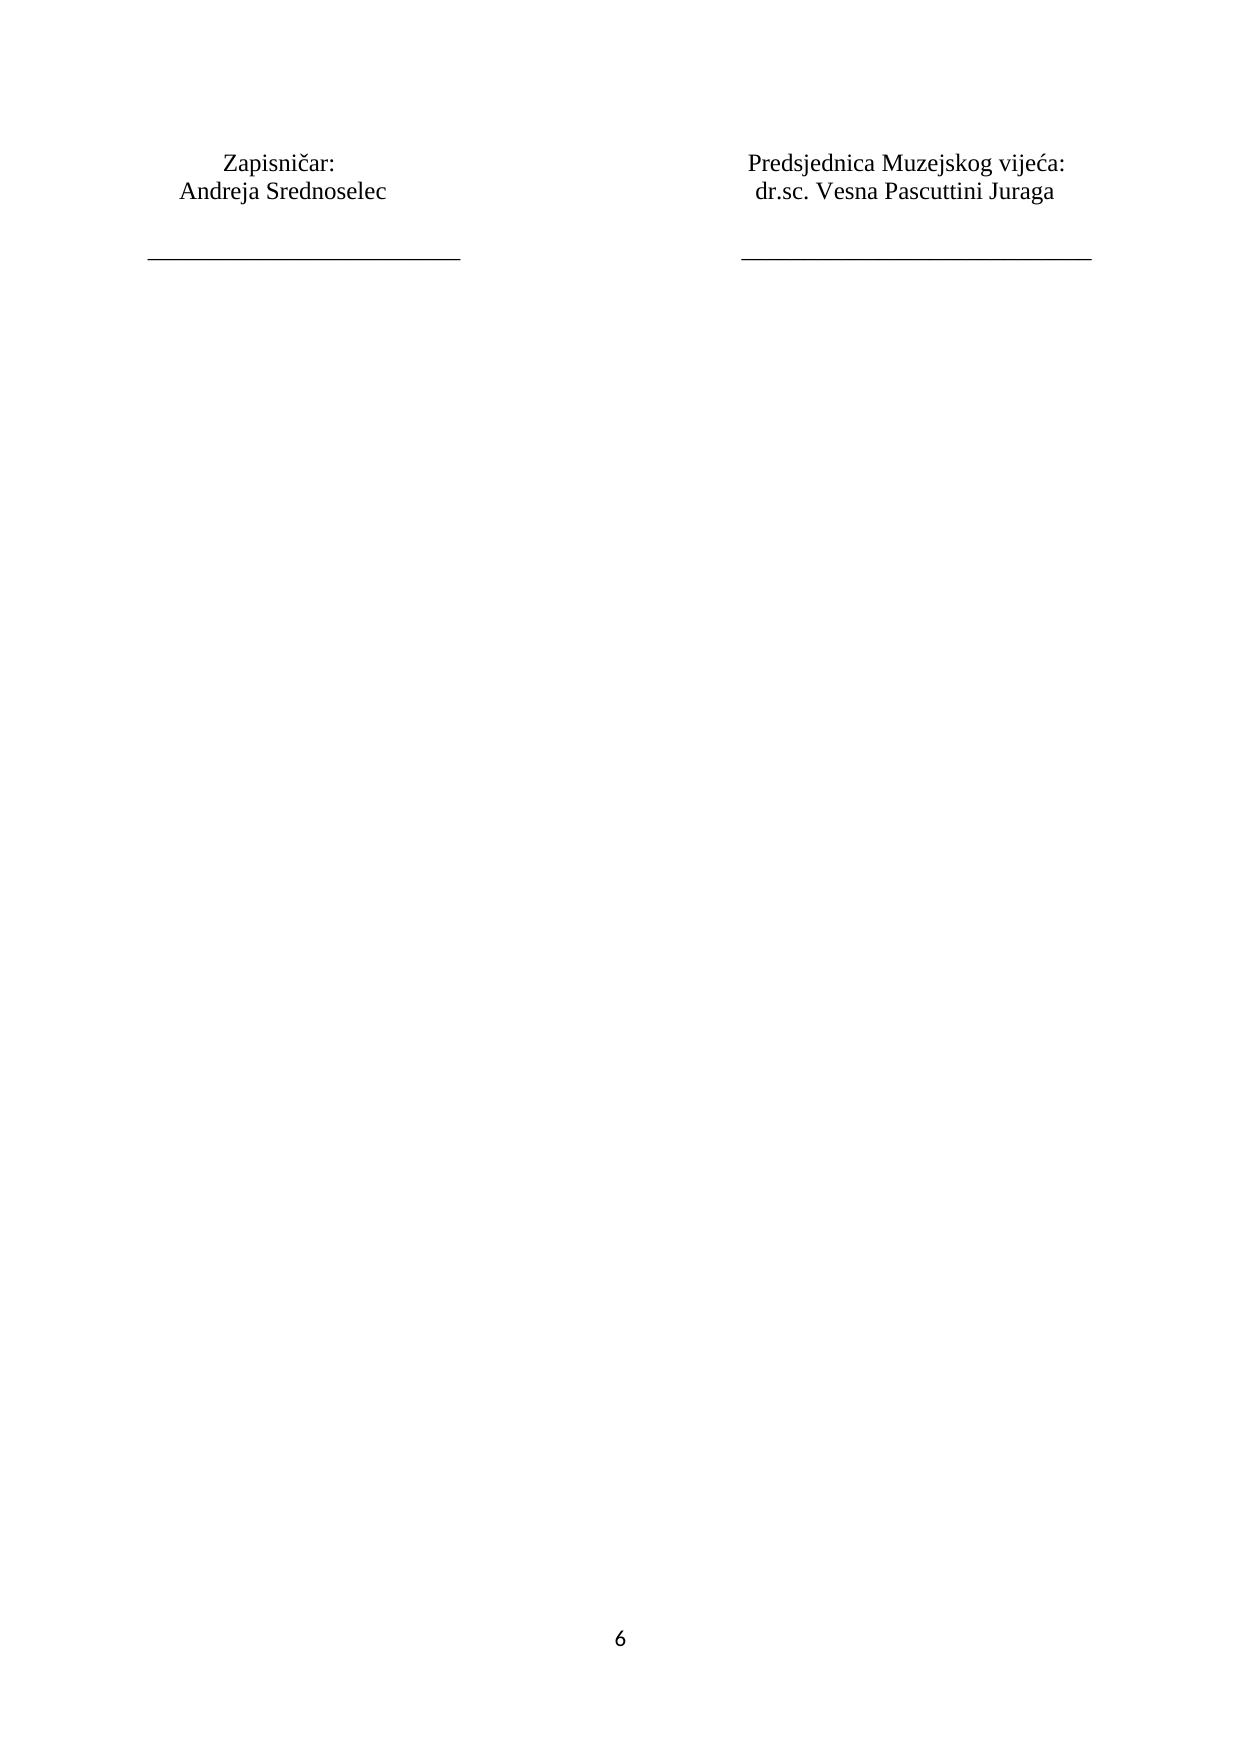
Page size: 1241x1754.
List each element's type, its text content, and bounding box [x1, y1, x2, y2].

text Andreja Srednoselec dr.sc. Vesna Pascuttini Juraga [148, 176, 1093, 205]
text _________________________ ____________________________ [148, 234, 1093, 263]
text Zapisničar: Predsjednica Muzejskog vijeća: [148, 148, 1093, 176]
